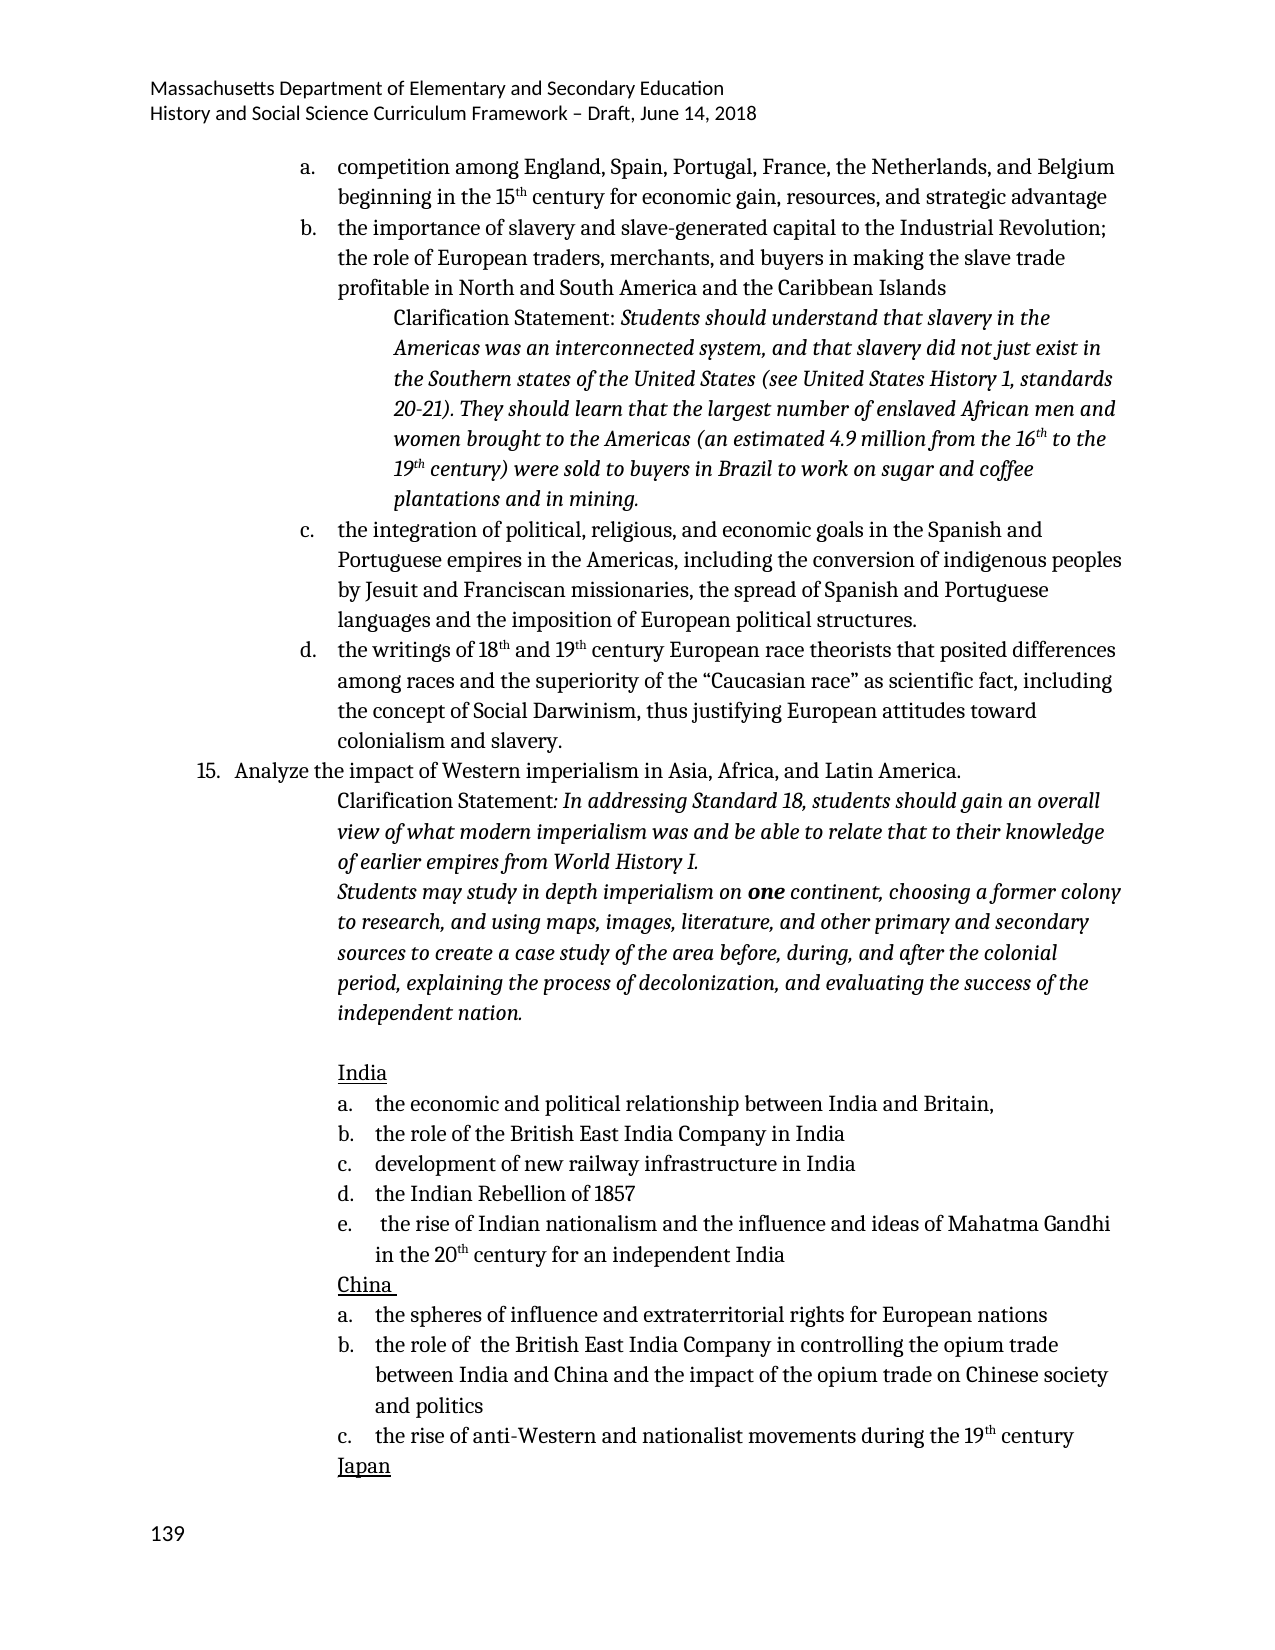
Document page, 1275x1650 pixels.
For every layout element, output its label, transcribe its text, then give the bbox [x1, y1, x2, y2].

list the spheres of influence and extraterritorial rights for European nations [337, 1302, 1125, 1328]
list the writings of 18th and 19th century European race theorists that posited differences among races and the superiority of the “Caucasian race” as scientific fact, including the concept of Social Darwinism, thus justifying European attitudes toward colonialism and slavery. [300, 637, 1125, 754]
list India [337, 1060, 1125, 1086]
list the role of the British East India Company in controlling the opium trade between India and China and the impact of the opium trade on Chinese society and politics [337, 1332, 1125, 1419]
list the Indian Rebellion of 1857 [337, 1181, 1125, 1207]
text Japan [337, 1453, 1125, 1479]
list the economic and political relationship between India and Britain, [337, 1090, 1125, 1117]
list the integration of political, religious, and economic goals in the Spanish and Portuguese empires in the Americas, including the conversion of indigenous peoples by Jesuit and Franciscan missionaries, the spread of Spanish and Portuguese languages and the imposition of European political structures. [300, 516, 1125, 633]
list the importance of slavery and slave-generated capital to the Industrial Revolution; the role of European traders, merchants, and buyers in making the slave trade profitable in North and South America and the Caribbean Islands [300, 214, 1125, 301]
list the rise of anti-Western and nationalist movements during the 19th century [337, 1423, 1125, 1449]
list development of new railway infrastructure in India [337, 1151, 1125, 1177]
list Clarification Statement: Students should understand that slavery in the Americas was an interconnected system, and that slavery did not just exist in the Southern states of the United States (see United States History 1, standards 20-21). They should learn that the largest number of enslaved African men and women brought to the Americas (an estimated 4.9 million from the 16th to the 19th century) were sold to buyers in Brazil to work on sugar and coffee plantations and in mining. [394, 305, 1125, 512]
list Clarification Statement: In addressing Standard 18, students should gain an overall view of what modern imperialism was and be able to relate that to their knowledge of earlier empires from World History I. [337, 788, 1125, 875]
list the rise of Indian nationalism and the influence and ideas of Mahatma Gandhi in the 20th century for an independent India [337, 1211, 1125, 1268]
list the role of the British East India Company in India [337, 1121, 1125, 1147]
list Students may study in depth imperialism on one continent, choosing a former colony to research, and using maps, images, literature, and other primary and secondary sources to create a case study of the area before, during, and after the colonial period, explaining the process of decolonization, and evaluating the success of the independent nation. [337, 879, 1125, 1026]
list Analyze the impact of Western imperialism in Asia, Africa, and Latin America. [197, 758, 1125, 784]
text China [337, 1272, 1125, 1298]
list competition among England, Spain, Portugal, France, the Netherlands, and Belgium beginning in the 15th century for economic gain, resources, and strategic advantage [300, 154, 1125, 210]
